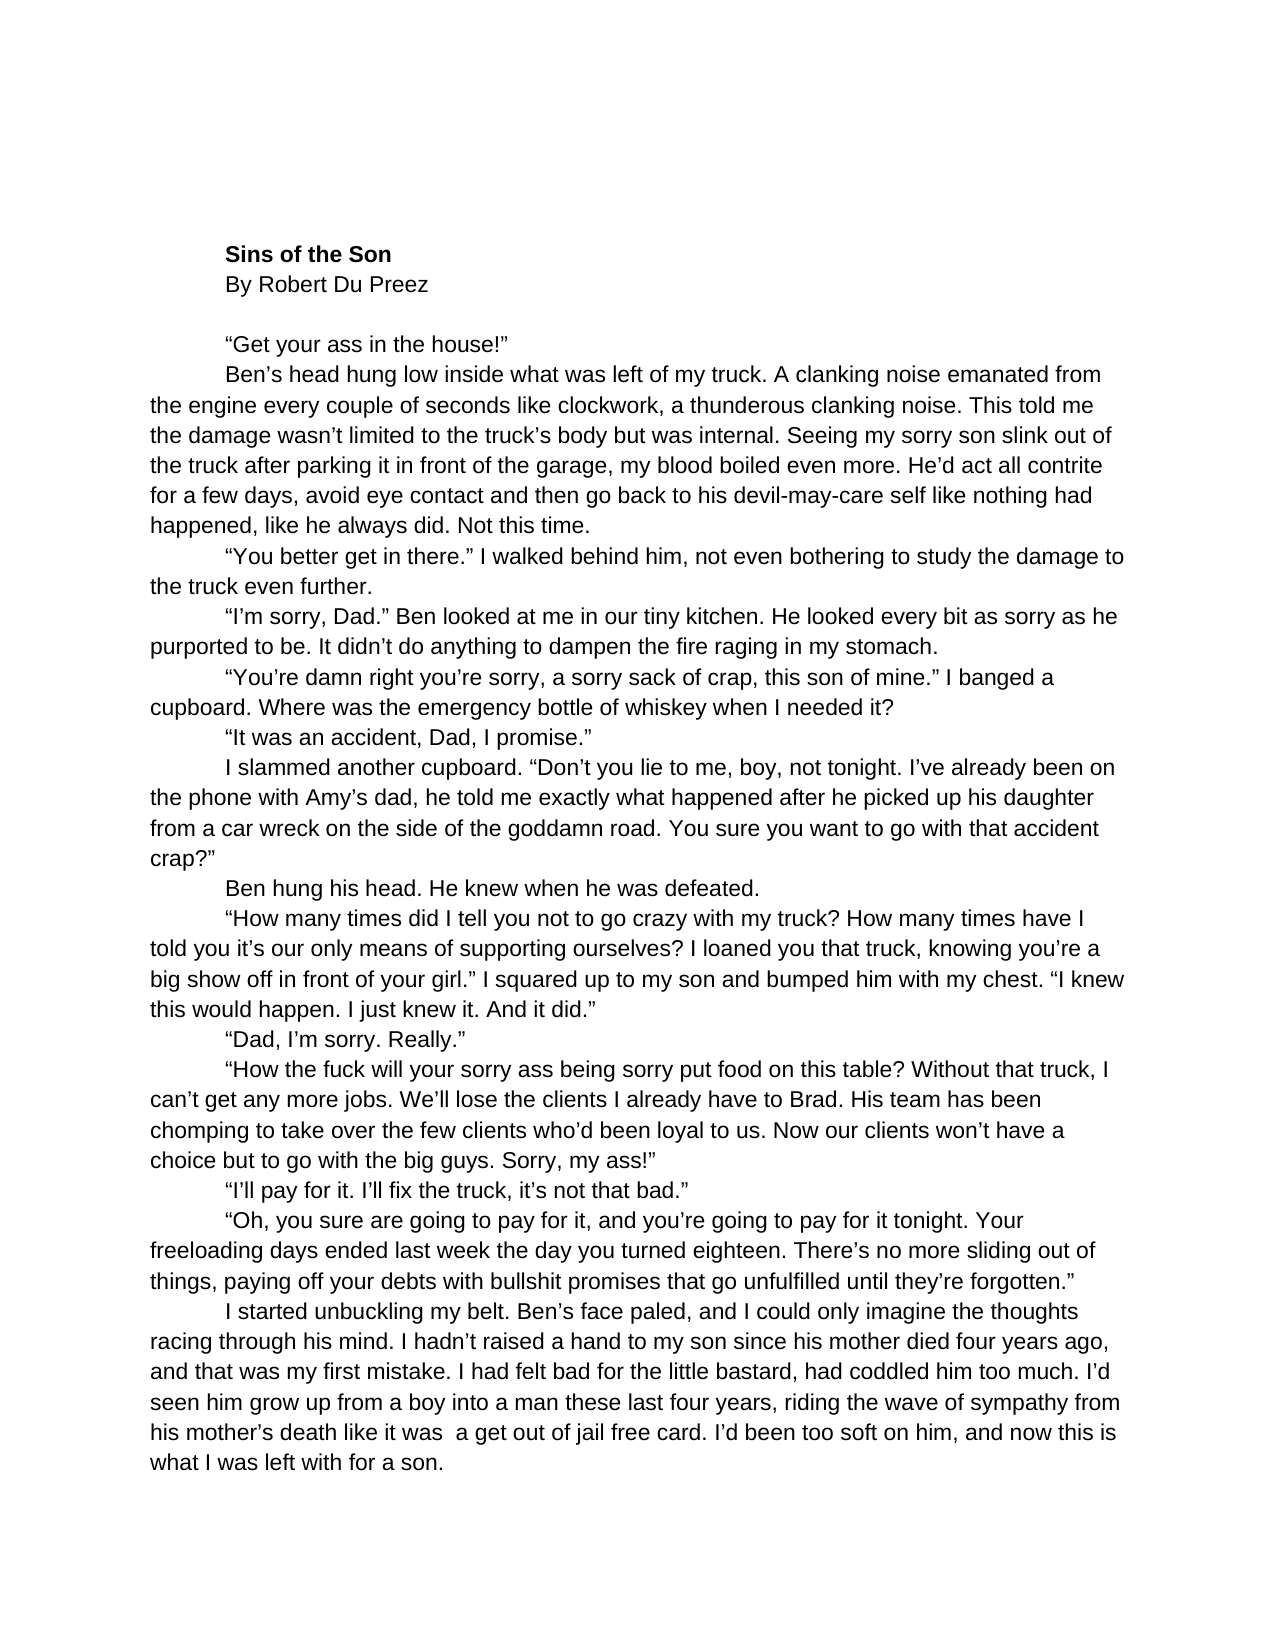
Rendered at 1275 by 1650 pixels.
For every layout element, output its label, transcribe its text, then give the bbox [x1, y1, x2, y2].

text “You’re damn right you’re sorry, a sorry sack of crap, this son of mine.” I banged a cupboard. Where was the emergency bottle of whiskey when I needed it? [150, 663, 1125, 720]
text “Get your ass in the house!” [150, 331, 1125, 358]
text By Robert Du Preez [150, 271, 1125, 297]
text “I’m sorry, Dad.” Ben looked at me in our tiny kitchen. He looked every bit as sorry as he purported to be. It didn’t do anything to dampen the fire raging in my stomach. [150, 603, 1125, 660]
text “How the fuck will your sorry ass being sorry put food on this table? Without that truck, I can’t get any more jobs. We’ll lose the clients I already have to Brad. His team has been chomping to take over the few clients who’d been loyal to us. Now our clients won’t have a choice but to go with the big guys. Sorry, my ass!” [150, 1056, 1125, 1173]
text Sins of the Son [150, 241, 1125, 267]
text “I’ll pay for it. I’ll fix the truck, it’s not that bad.” [150, 1177, 1125, 1203]
text “It was an accident, Dad, I promise.” [150, 724, 1125, 750]
text Ben’s head hung low inside what was left of my truck. A clanking noise emanated from the engine every couple of seconds like clockwork, a thunderous clanking noise. This told me the damage wasn’t limited to the truck’s body but was internal. Seeing my sorry son slink out of the truck after parking it in front of the garage, my blood boiled even more. He’d act all contrite for a few days, avoid eye contact and then go back to his devil-may-care self like nothing had happened, like he always did. Not this time. [150, 361, 1125, 539]
text “You better get in there.” I walked behind him, not even bothering to study the damage to the truck even further. [150, 543, 1125, 599]
text “How many times did I tell you not to go crazy with my truck? How many times have I told you it’s our only means of supporting ourselves? I loaned you that truck, knowing you’re a big show off in front of your girl.” I squared up to my son and bumped him with my chest. “I knew this would happen. I just knew it. And it did.” [150, 905, 1125, 1022]
text Ben hung his head. He knew when he was defeated. [150, 875, 1125, 901]
text “Oh, you sure are going to pay for it, and you’re going to pay for it tonight. Your freeloading days ended last week the day you turned eighteen. There’s no more sliding out of things, paying off your debts with bullshit promises that go unfulfilled until they’re forgotten.” [150, 1207, 1125, 1294]
text I started unbuckling my belt. Ben’s face paled, and I could only imagine the thoughts racing through his mind. I hadn’t raised a hand to my son since his mother died four years ago, and that was my first mistake. I had felt bad for the little bastard, had coddled him too much. I’d seen him grow up from a boy into a man these last four years, riding the wave of sympathy from his mother’s death like it was a get out of jail free card. I’d been too soft on him, and now this is what I was left with for a son. [150, 1298, 1125, 1475]
text I slammed another cupboard. “Don’t you lie to me, boy, not tonight. I’ve already been on the phone with Amy’s dad, he told me exactly what happened after he picked up his daughter from a car wreck on the side of the goddamn road. You sure you want to go with that accident crap?” [150, 754, 1125, 871]
text “Dad, I’m sorry. Really.” [150, 1026, 1125, 1052]
